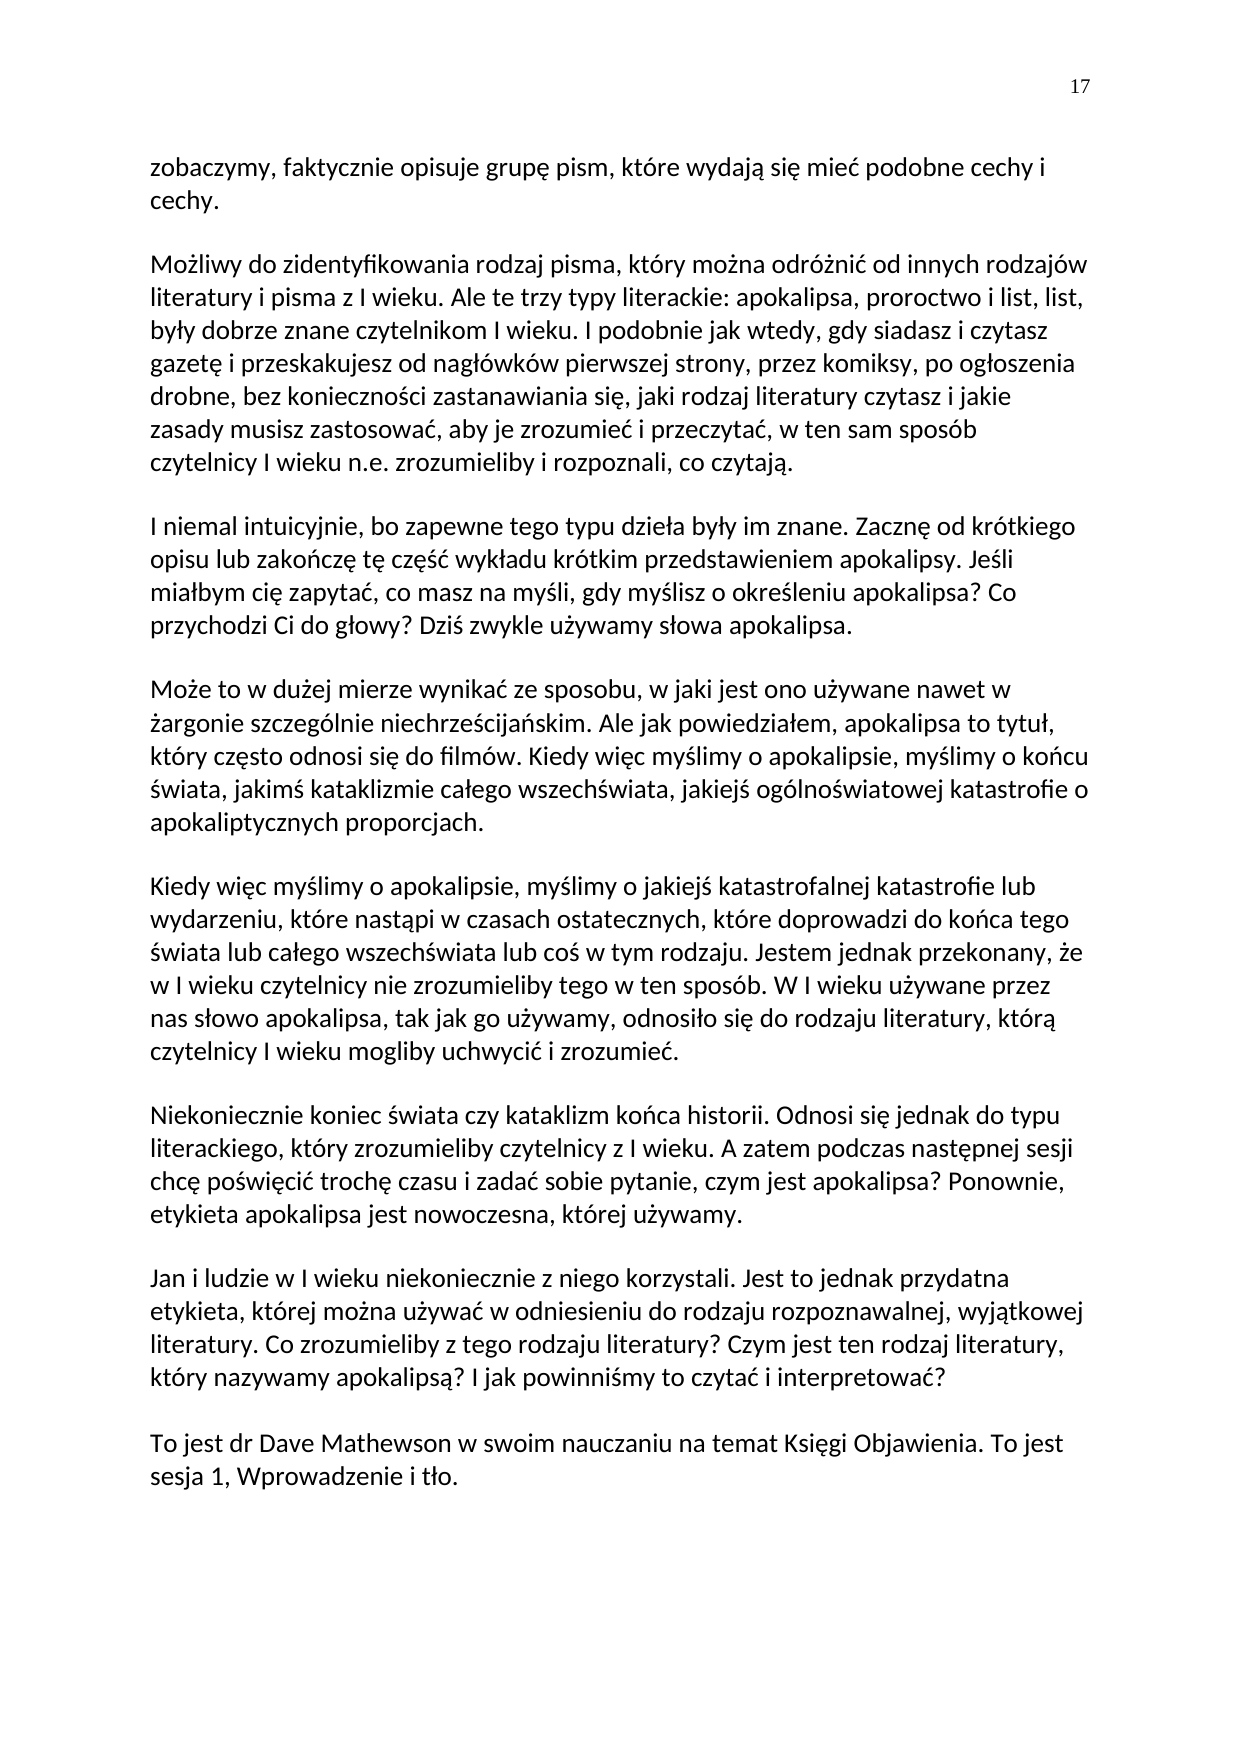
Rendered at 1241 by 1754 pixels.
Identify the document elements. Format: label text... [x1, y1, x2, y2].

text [150, 150, 1090, 216]
text Kiedy więc myślimy o apokalipsie, myślimy o jakiejś katastrofalnej katastrofie lub wydarzeniu, które nastąpi w czasach ostatecznych, które doprowadzi do końca tego świata lub całego wszechświata lub coś w tym rodzaju. Jestem jednak przekonany, że w I wieku czytelnicy nie zrozumieliby tego w ten sposób. W I wieku używane przez nas słowo apokalipsa, tak jak go używamy, odnosiło się do rodzaju literatury, którą czytelnicy I wieku mogliby uchwycić i zrozumieć. [150, 869, 1090, 1067]
text Możliwy do zidentyfikowania rodzaj pisma, który można odróżnić od innych rodzajów literatury i pisma z I wieku. Ale te trzy typy literackie: apokalipsa, proroctwo i list, list, były dobrze znane czytelnikom I wieku. I podobnie jak wtedy, gdy siadasz i czytasz gazetę i przeskakujesz od nagłówków pierwszej strony, przez komiksy, po ogłoszenia drobne, bez konieczności zastanawiania się, jaki rodzaj literatury czytasz i jakie zasady musisz zastosować, aby je zrozumieć i przeczytać, w ten sam sposób czytelnicy I wieku n.e. zrozumieliby i rozpoznali, co czytają. [150, 247, 1090, 478]
text Może to w dużej mierze wynikać ze sposobu, w jaki jest ono używane nawet w żargonie szczególnie niechrześcijańskim. Ale jak powiedziałem, apokalipsa to tytuł, który często odnosi się do filmów. Kiedy więc myślimy o apokalipsie, myślimy o końcu świata, jakimś kataklizmie całego wszechświata, jakiejś ogólnoświatowej katastrofie o apokaliptycznych proporcjach. [150, 673, 1090, 838]
text Jan i ludzie w I wieku niekoniecznie z niego korzystali. Jest to jednak przydatna etykieta, której można używać w odniesieniu do rodzaju rozpoznawalnej, wyjątkowej literatury. Co zrozumieliby z tego rodzaju literatury? Czym jest ten rodzaj literatury, który nazywamy apokalipsą? I jak powinniśmy to czytać i interpretować? To jest dr Dave Mathewson w swoim nauczaniu na temat Księgi Objawienia. To jest sesja 1, Wprowadzenie i tło. [150, 1261, 1090, 1493]
text I niemal intuicyjnie, bo zapewne tego typu dzieła były im znane. Zacznę od krótkiego opisu lub zakończę tę część wykładu krótkim przedstawieniem apokalipsy. Jeśli miałbym cię zapytać, co masz na myśli, gdy myślisz o określeniu apokalipsa? Co przychodzi Ci do głowy? Dziś zwykle używamy słowa apokalipsa. [150, 509, 1090, 642]
text Niekoniecznie koniec świata czy kataklizm końca historii. Odnosi się jednak do typu literackiego, który zrozumieliby czytelnicy z I wieku. A zatem podczas następnej sesji chcę poświęcić trochę czasu i zadać sobie pytanie, czym jest apokalipsa? Ponownie, etykieta apokalipsa jest nowoczesna, której używamy. [150, 1098, 1090, 1230]
